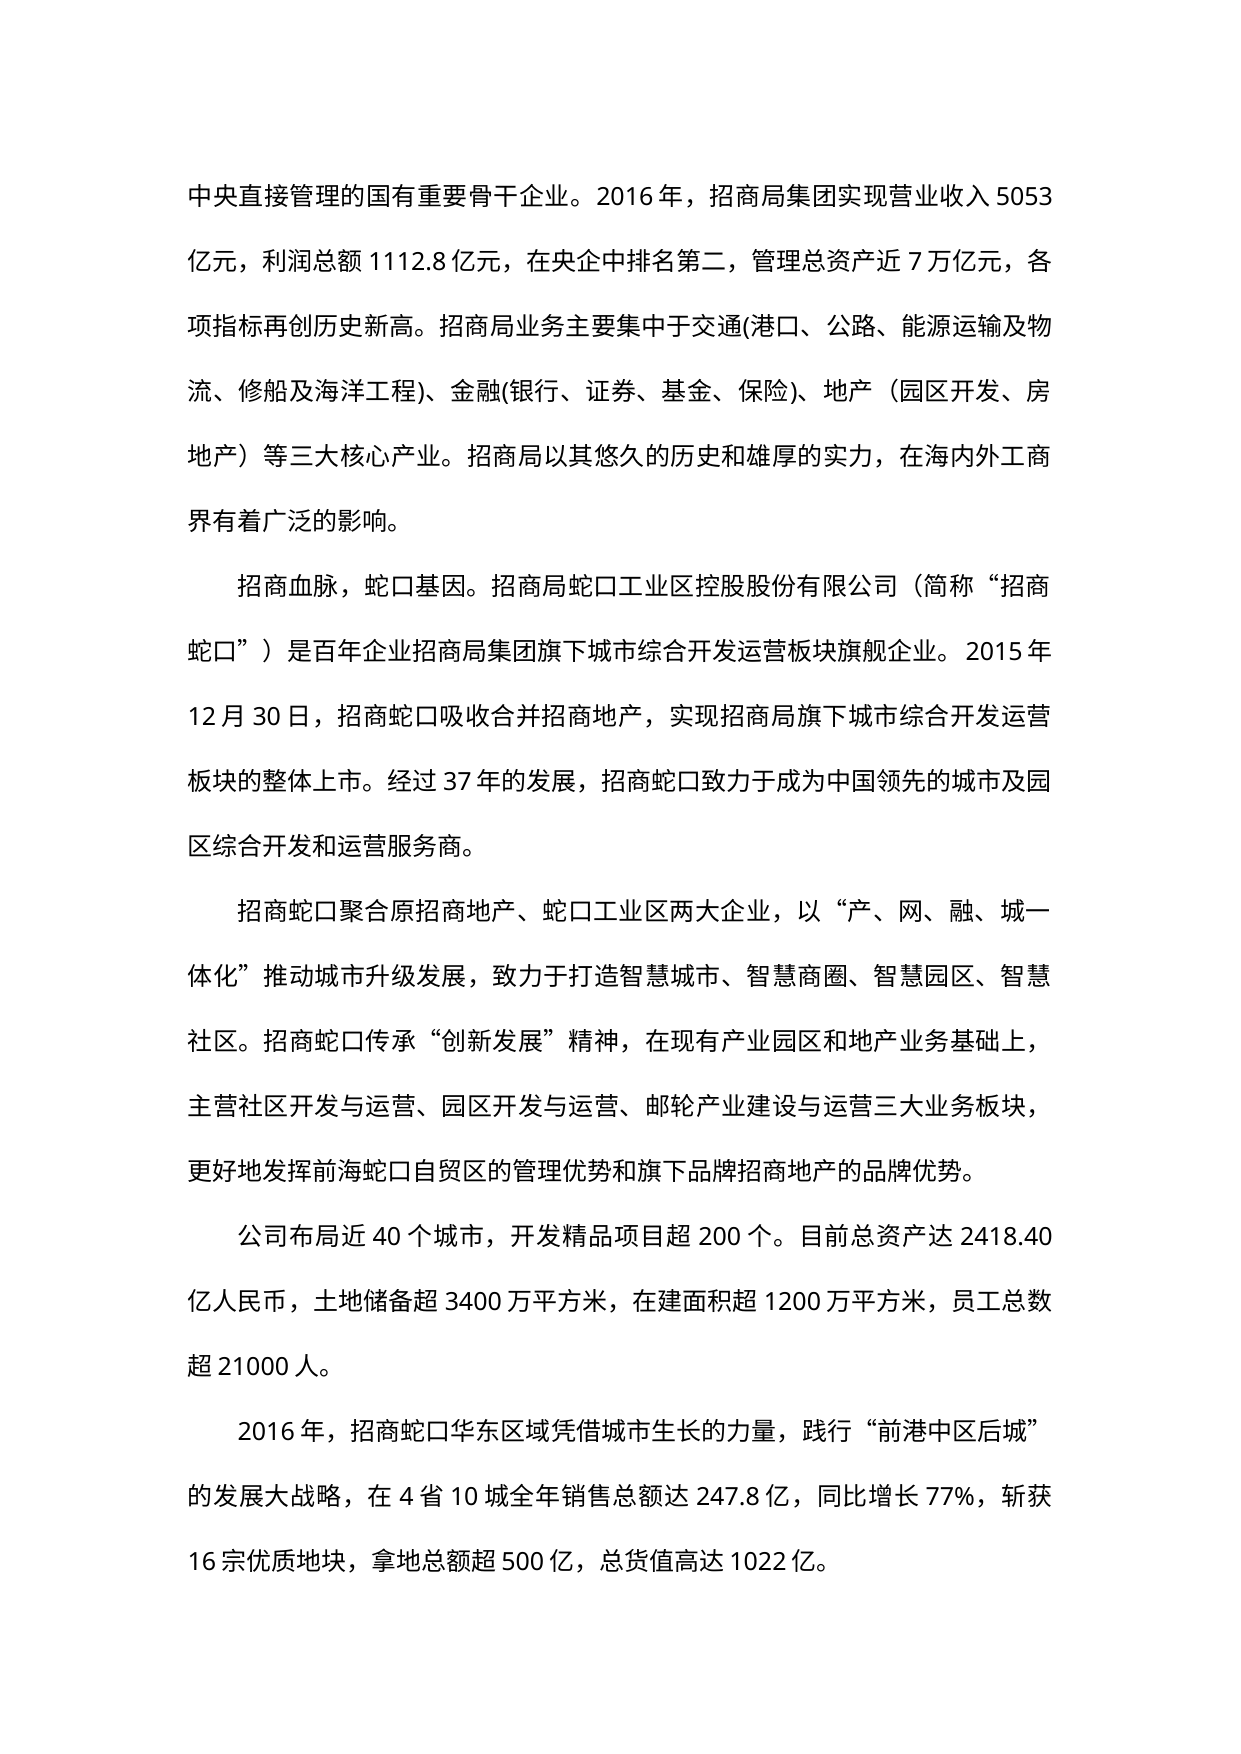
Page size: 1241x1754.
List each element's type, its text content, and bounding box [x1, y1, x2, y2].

text 招商血脉，蛇口基因。招商局蛇口工业区控股股份有限公司（简称“招商蛇口”）是百年企业招商局集团旗下城市综合开发运营板块旗舰企业。2015年12月30日，招商蛇口吸收合并招商地产，实现招商局旗下城市综合开发运营板块的整体上市。经过37年的发展，招商蛇口致力于成为中国领先的城市及园区综合开发和运营服务商。 [187, 552, 1053, 877]
text 2016年，招商蛇口华东区域凭借城市生长的力量，践行“前港中区后城”的发展大战略，在4省10城全年销售总额达247.8亿，同比增长77%，斩获16宗优质地块，拿地总额超500亿，总货值高达1022亿。 [187, 1397, 1053, 1592]
text 公司布局近40个城市，开发精品项目超200个。目前总资产达2418.40亿人民币，土地储备超3400万平方米，在建面积超1200万平方米，员工总数超21000人。 [187, 1202, 1053, 1397]
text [187, 162, 1053, 552]
text 招商蛇口聚合原招商地产、蛇口工业区两大企业，以“产、网、融、城一体化”推动城市升级发展，致力于打造智慧城市、智慧商圈、智慧园区、智慧社区。招商蛇口传承“创新发展”精神，在现有产业园区和地产业务基础上，主营社区开发与运营、园区开发与运营、邮轮产业建设与运营三大业务板块，更好地发挥前海蛇口自贸区的管理优势和旗下品牌招商地产的品牌优势。 [187, 877, 1053, 1202]
